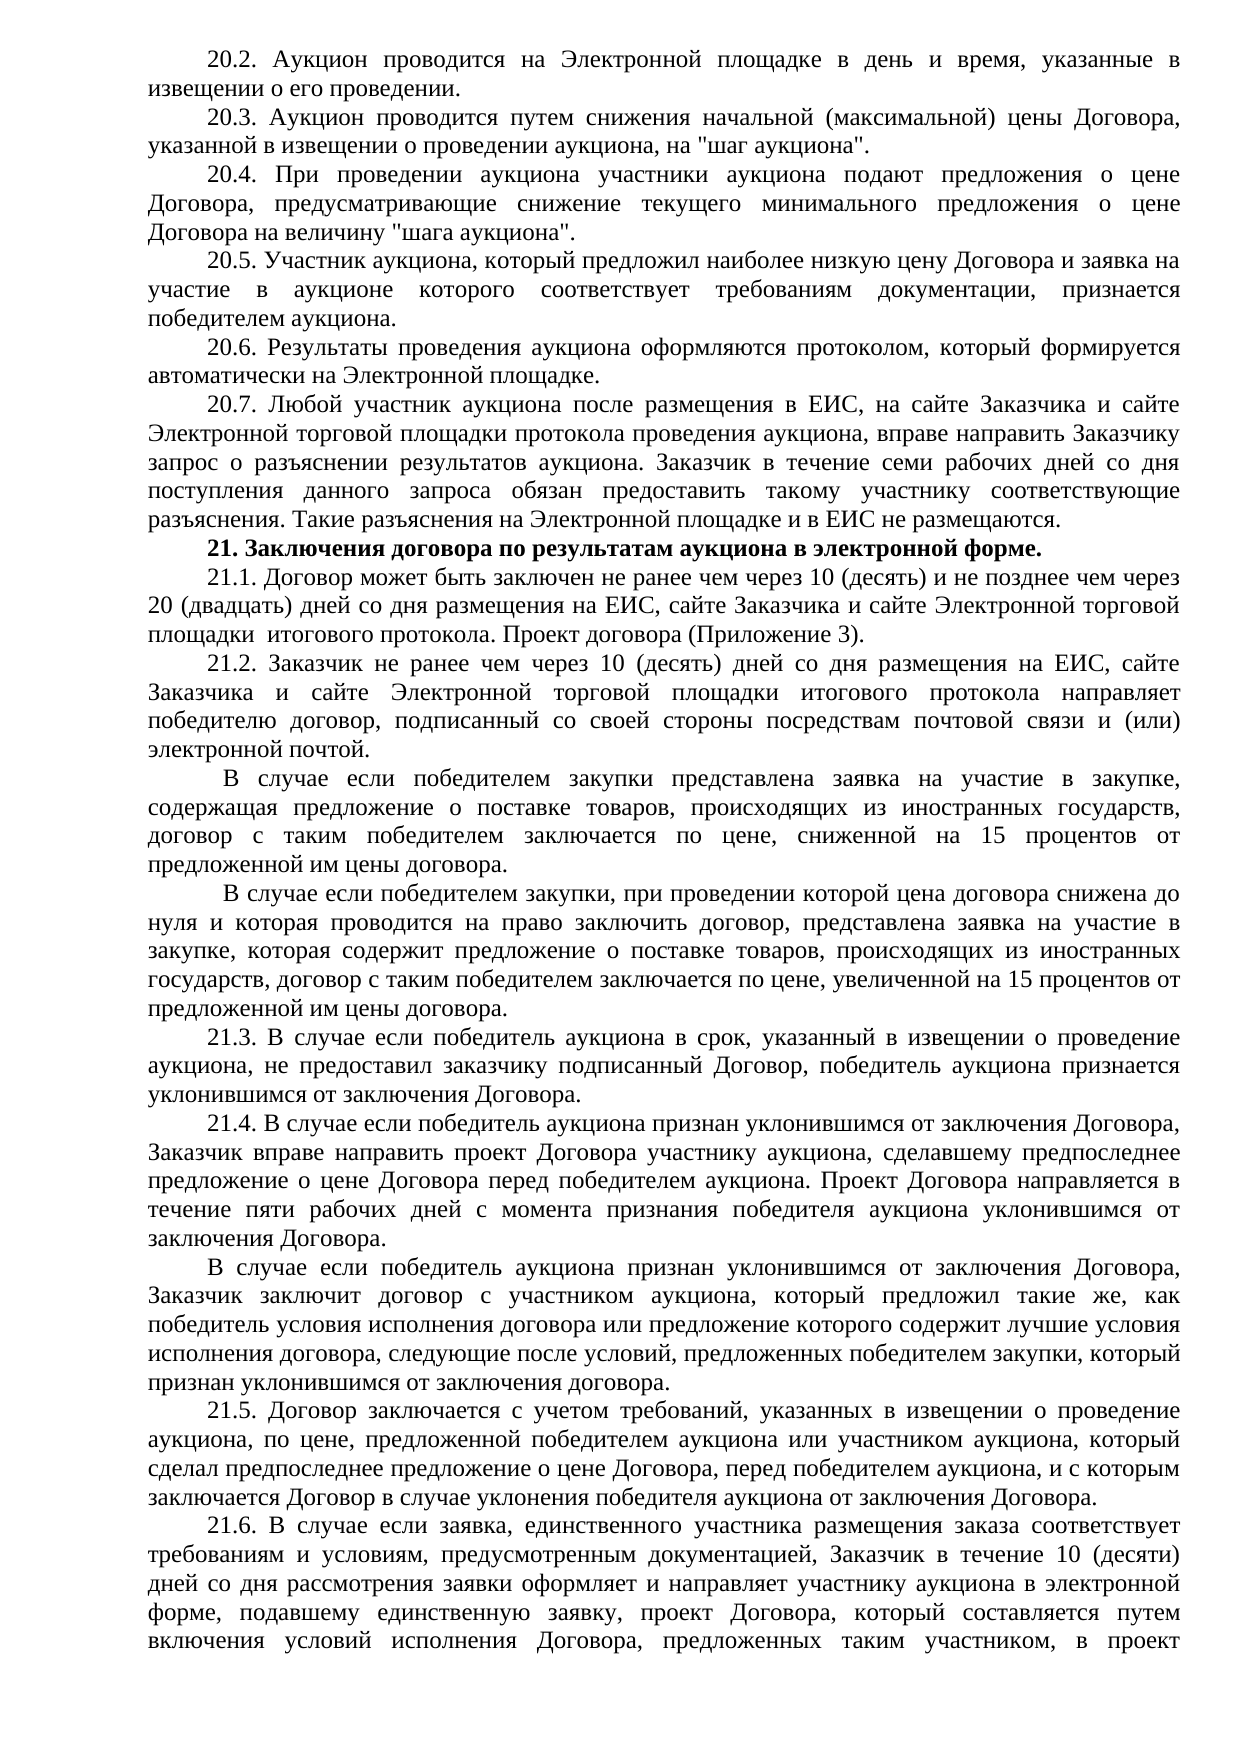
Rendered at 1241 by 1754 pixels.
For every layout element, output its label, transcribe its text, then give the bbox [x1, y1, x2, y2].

list 20.5. Участник аукциона, который предложил наиболее низкую цену Договора и заявка на участие в аукционе которого соответствует требованиям документации, признается победителем аукциона. [148, 246, 1181, 332]
list 21.5. Договор заключается с учетом требований, указанных в извещении о проведение аукциона, по цене, предложенной победителем аукциона или участником аукциона, который сделал предпоследнее предложение о цене Договора, перед победителем аукциона, и с которым заключается Договор в случае уклонения победителя аукциона от заключения Договора. [148, 1396, 1181, 1511]
list 20.6. Результаты проведения аукциона оформляются протоколом, который формируется автоматически на Электронной площадке. [148, 332, 1181, 389]
list 20.4. При проведении аукциона участники аукциона подают предложения о цене Договора, предусматривающие снижение текущего минимального предложения о цене Договора на величину "шага аукциона". [148, 159, 1181, 246]
text 21.1. Договор может быть заключен не ранее чем через 10 (десять) и не позднее чем через 20 (двадцать) дней со дня размещения на ЕИС, сайте Заказчика и сайте Электронной торговой площадки итогового протокола. Проект договора (Приложение 3). [148, 562, 1181, 648]
text 21.2. Заказчик не ранее чем через 10 (десять) дней со дня размещения на ЕИС, сайте Заказчика и сайте Электронной торговой площадки итогового протокола направляет победителю договор, подписанный со своей стороны посредствам почтовой связи и (или) электронной почтой. [148, 648, 1181, 763]
list 21.3. В случае если победитель аукциона в срок, указанный в извещении о проведение аукциона, не предоставил заказчику подписанный Договор, победитель аукциона признается уклонившимся от заключения Договора. [148, 1022, 1181, 1108]
list 20.3. Аукцион проводится путем снижения начальной (максимальной) цены Договора, указанной в извещении о проведении аукциона, на "шаг аукциона". [148, 102, 1181, 159]
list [148, 1511, 1181, 1654]
list 21.4. В случае если победитель аукциона признан уклонившимся от заключения Договора, Заказчик вправе направить проект Договора участнику аукциона, сделавшему предпоследнее предложение о цене Договора перед победителем аукциона. Проект Договора направляется в течение пяти рабочих дней с момента признания победителя аукциона уклонившимся от заключения Договора. [148, 1108, 1181, 1252]
text В случае если победителем закупки, при проведении которой цена договора снижена до нуля и которая проводится на право заключить договор, представлена заявка на участие в закупке, которая содержит предложение о поставке товаров, происходящих из иностранных государств, договор с таким победителем заключается по цене, увеличенной на 15 процентов от предложенной им цены договора. [148, 878, 1181, 1022]
list 20.2. Аукцион проводится на Электронной площадке в день и время, указанные в извещении о его проведении. [148, 44, 1181, 102]
text В случае если победителем закупки представлена заявка на участие в закупке, содержащая предложение о поставке товаров, происходящих из иностранных государств, договор с таким победителем заключается по цене, сниженной на 15 процентов от предложенной им цены договора. [148, 763, 1181, 878]
list 20.7. Любой участник аукциона после размещения в ЕИС, на сайте Заказчика и сайте Электронной торговой площадки протокола проведения аукциона, вправе направить Заказчику запрос о разъяснении результатов аукциона. Заказчик в течение семи рабочих дней со дня поступления данного запроса обязан предоставить такому участнику соответствующие разъяснения. Такие разъяснения на Электронной площадке и в ЕИС не размещаются. [148, 389, 1181, 533]
list В случае если победитель аукциона признан уклонившимся от заключения Договора, Заказчик заключит договор с участником аукциона, который предложил такие же, как победитель условия исполнения договора или предложение которого содержит лучшие условия исполнения договора, следующие после условий, предложенных победителем закупки, который признан уклонившимся от заключения договора. [148, 1252, 1181, 1396]
text 21. Заключения договора по результатам аукциона в электронной форме. [148, 533, 1181, 562]
